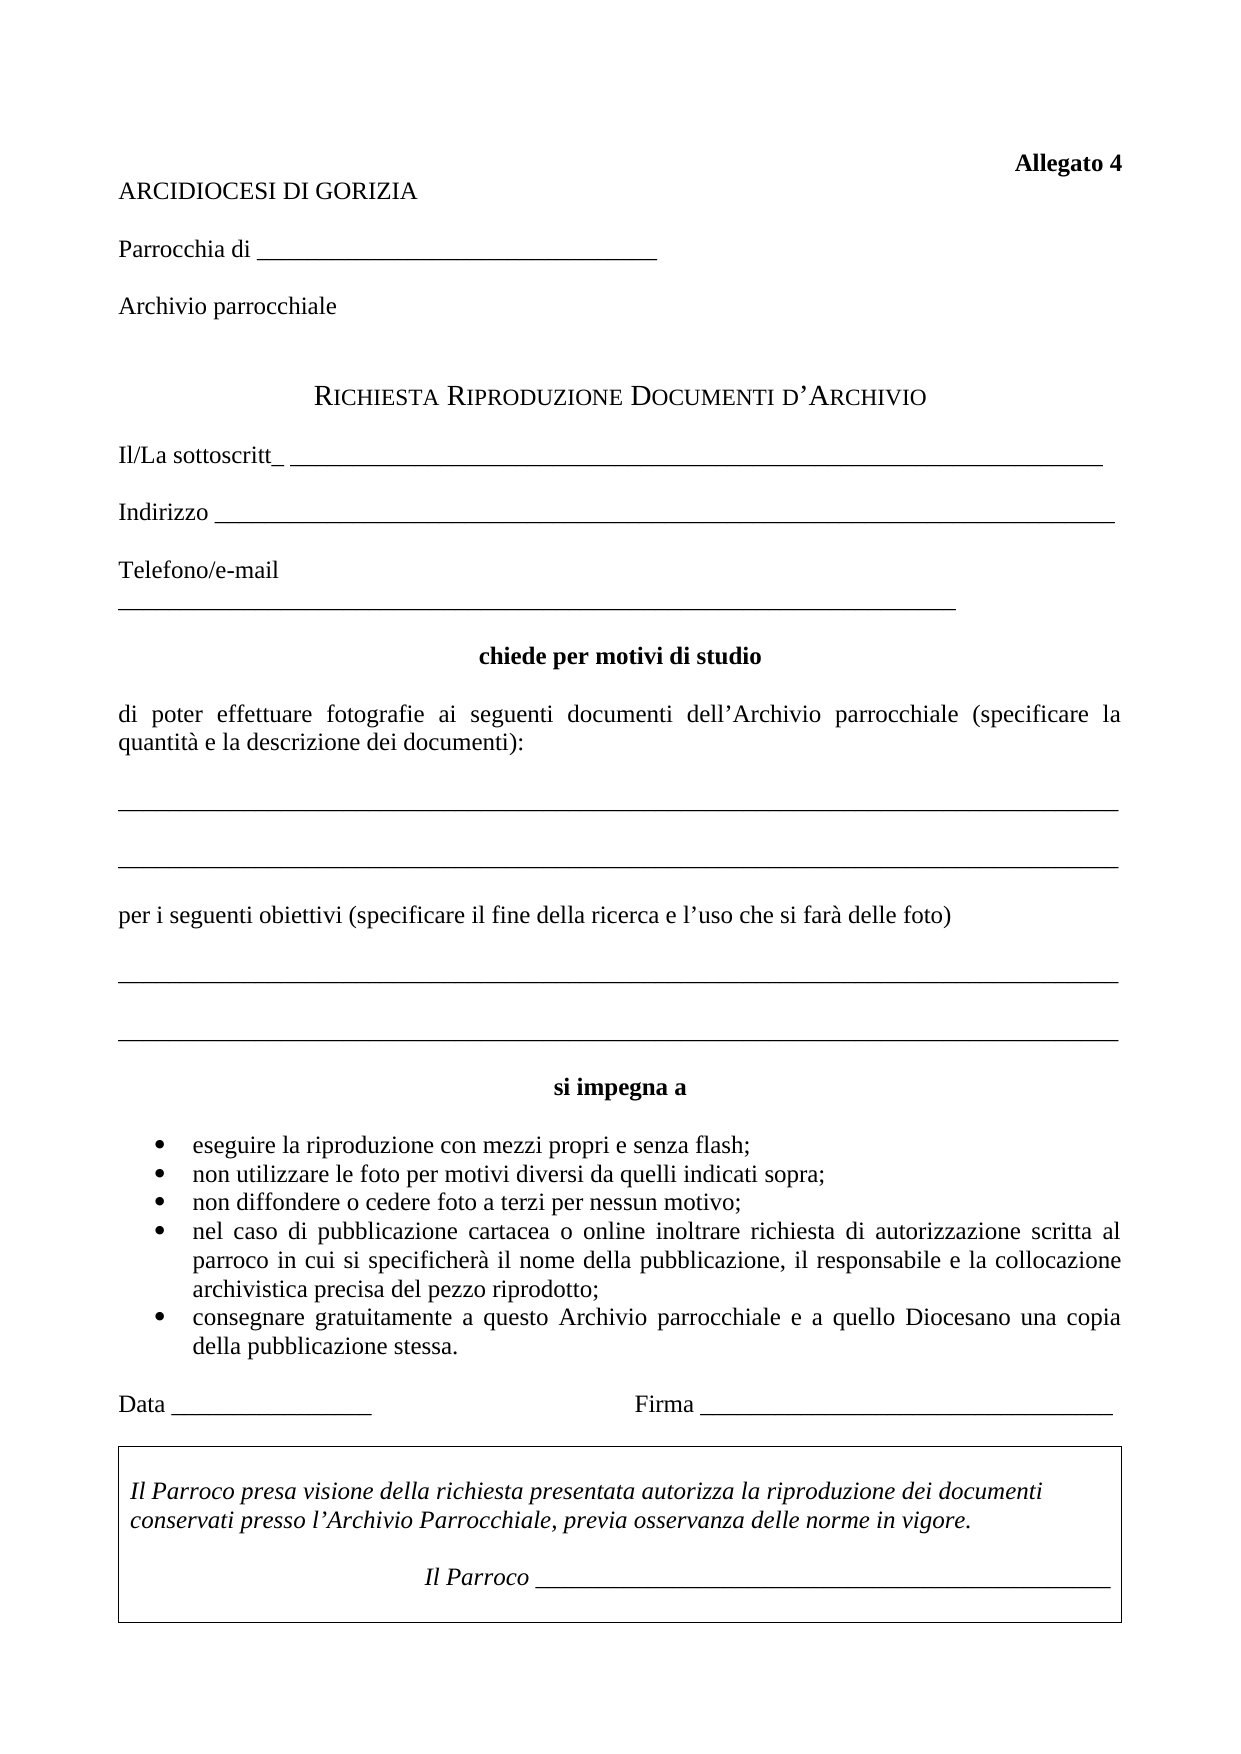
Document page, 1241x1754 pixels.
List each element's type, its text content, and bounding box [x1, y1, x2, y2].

table_header Il Parroco presa visione della richiesta presentata autorizza la riproduzione dei documenti conservati presso l’Archivio Parrocchiale, previa osservanza delle norme in vigore. Il Parroco ______________________________________________ [119, 1447, 1121, 1622]
list non utilizzare le foto per motivi diversi da quelli indicati sopra; [155, 1159, 1122, 1187]
text per i seguenti obiettivi (specificare il fine della ricerca e l’uso che si farà delle foto) [118, 900, 1122, 929]
text ________________________________________________________________________________ [118, 785, 1122, 814]
list non diffondere o cedere foto a terzi per nessun motivo; [155, 1187, 1122, 1216]
text si impegna a [118, 1072, 1122, 1101]
text Parrocchia di ________________________________ [118, 234, 1122, 263]
text ________________________________________________________________________________________________________________________________________________________________ [118, 957, 1122, 1044]
list consegnare gratuitamente a questo Archivio parrocchiale e a quello Diocesano una copia della pubblicazione stessa. [155, 1302, 1122, 1360]
list eseguire la riproduzione con mezzi propri e senza flash; [155, 1130, 1122, 1159]
text Il/La sottoscritt_ _________________________________________________________________ [118, 440, 1122, 469]
text Indirizzo ________________________________________________________________________ [118, 497, 1122, 526]
text ARCIDIOCESI DI GORIZIA [118, 176, 1122, 205]
text di poter effettuare fotografie ai seguenti documenti dell’Archivio parrocchiale (specificare la quantità e la descrizione dei documenti): [118, 699, 1122, 756]
text Richiesta Riproduzione Documenti d’Archivio [118, 378, 1122, 411]
text ________________________________________________________________________________ [118, 842, 1122, 871]
text Archivio parrocchiale [118, 291, 1122, 320]
text chiede per motivi di studio [118, 641, 1122, 670]
text Telefono/e-mail ___________________________________________________________________ [118, 555, 1122, 612]
list nel caso di pubblicazione cartacea o online inoltrare richiesta di autorizzazione scritta al parroco in cui si specificherà il nome della pubblicazione, il responsabile e la collocazione archivistica precisa del pezzo riprodotto; [155, 1216, 1122, 1302]
text Data ________________ Firma _________________________________ [118, 1389, 1122, 1417]
text Allegato 4 [118, 148, 1122, 176]
